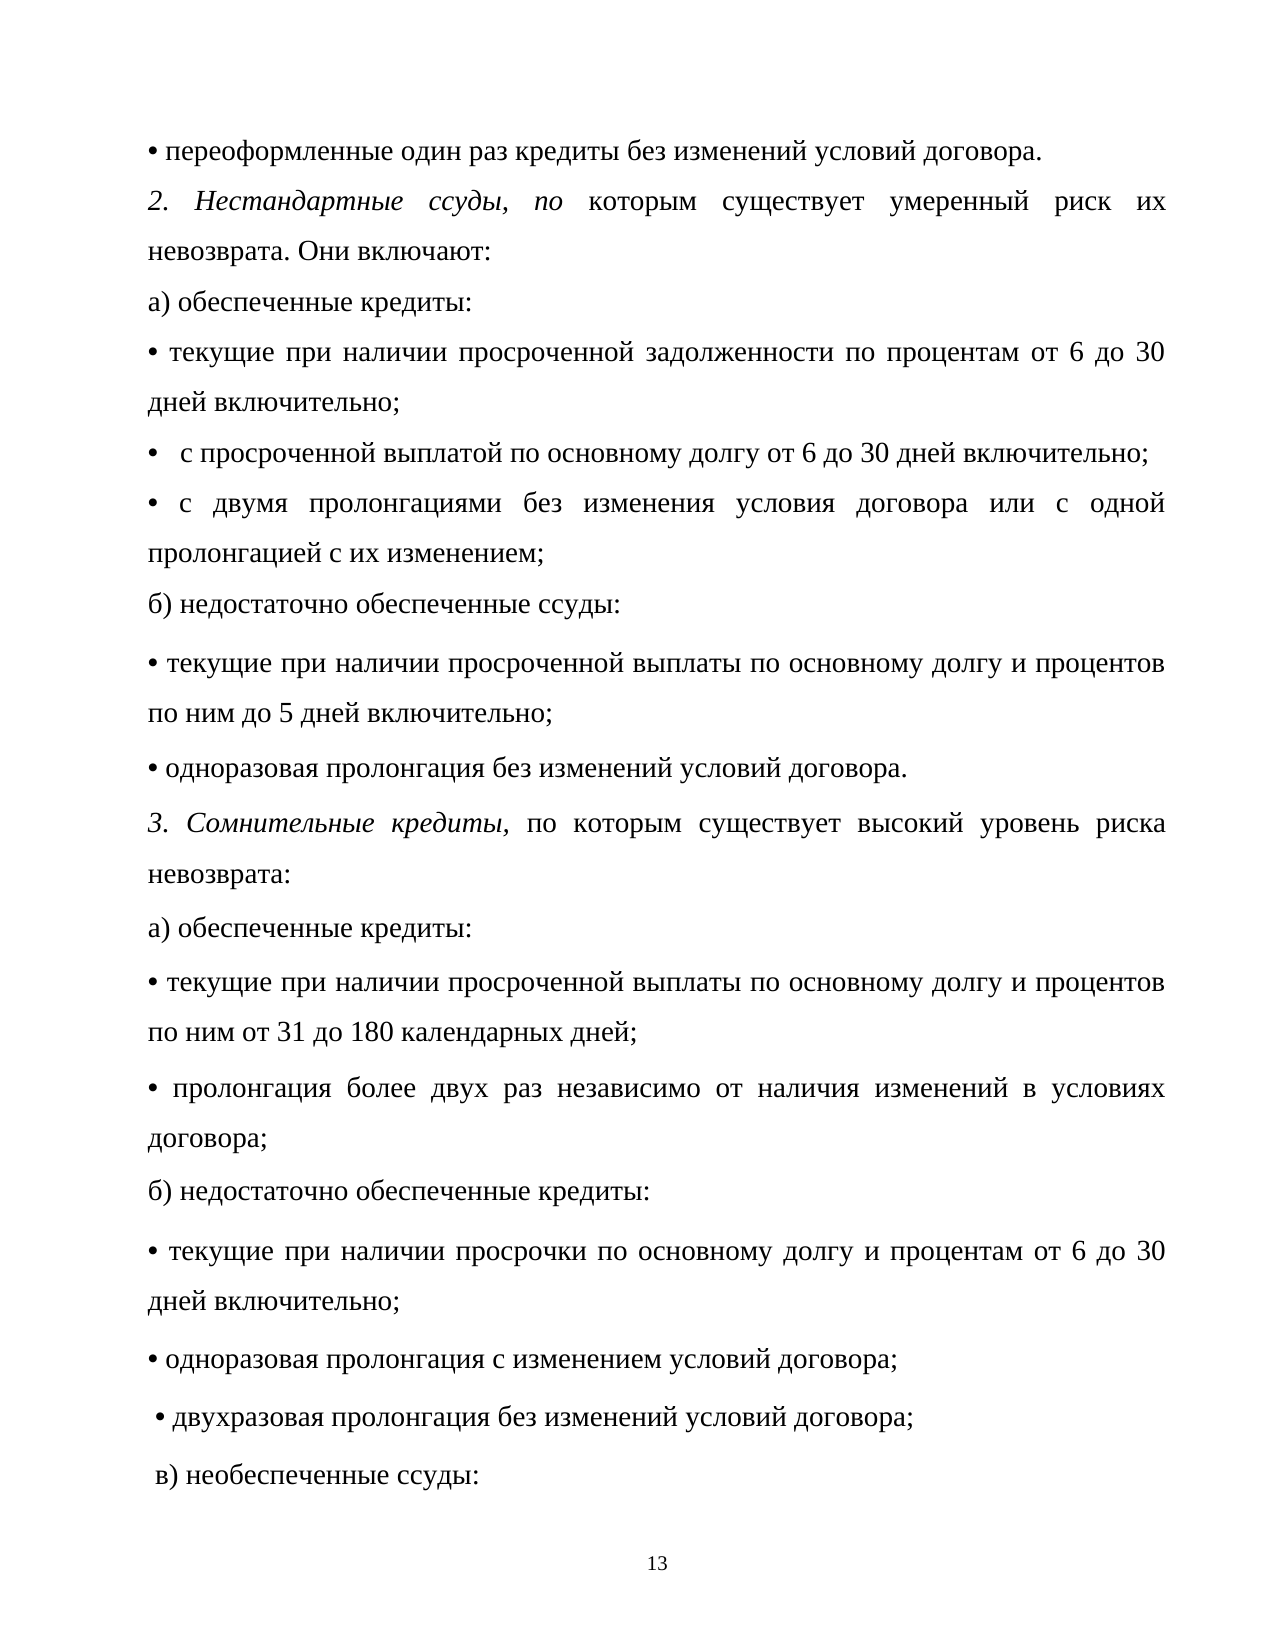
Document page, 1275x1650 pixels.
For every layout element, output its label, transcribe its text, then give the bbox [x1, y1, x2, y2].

text • текущие при наличии просроченной выплаты по основному долгу и процентов по ним от 31 до 180 календарных дней; [148, 964, 1167, 1048]
text • текущие при наличии просрочки по основному долгу и процентам от 6 до 30 дней включительно; [148, 1233, 1167, 1317]
text а) обеспеченные кредиты: [148, 284, 1167, 317]
text • пролонгация более двух раз независимо от наличия изменений в условиях договора; [148, 1070, 1167, 1154]
text в) необеспеченные ссуды: [148, 1457, 1167, 1491]
text • с двумя пролонгациями без изменения условия договора или с одной пролонгацией с их изменением; [148, 485, 1167, 569]
text • с просроченной выплатой по основному долгу от 6 до 30 дней включительно; [148, 435, 1167, 468]
text б) недостаточно обеспеченные кредиты: [148, 1173, 1167, 1207]
text 3. Сомнительные кредиты, по которым существует высокий уровень риска невозврата: [148, 805, 1167, 889]
text • одноразовая пролонгация с изменением условий договора; [148, 1341, 1167, 1375]
text • двухразовая пролонгация без изменений условий договора; [148, 1399, 1167, 1433]
text • переоформленные один раз кредиты без изменений условий договора. [148, 133, 1167, 166]
text • текущие при наличии просроченной выплаты по основному долгу и процентов по ним до 5 дней включительно; [148, 645, 1167, 729]
text б) недостаточно обеспеченные ссуды: [148, 586, 1167, 619]
text а) обеспеченные кредиты: [148, 911, 1167, 944]
text 2. Нестандартные ссуды, по которым существует умеренный риск их невозврата. Они включают: [148, 183, 1167, 267]
text • одноразовая пролонгация без изменений условий договора. [148, 750, 1167, 784]
text • текущие при наличии просроченной задолженности по процентам от 6 до 30 дней включительно; [148, 334, 1167, 418]
